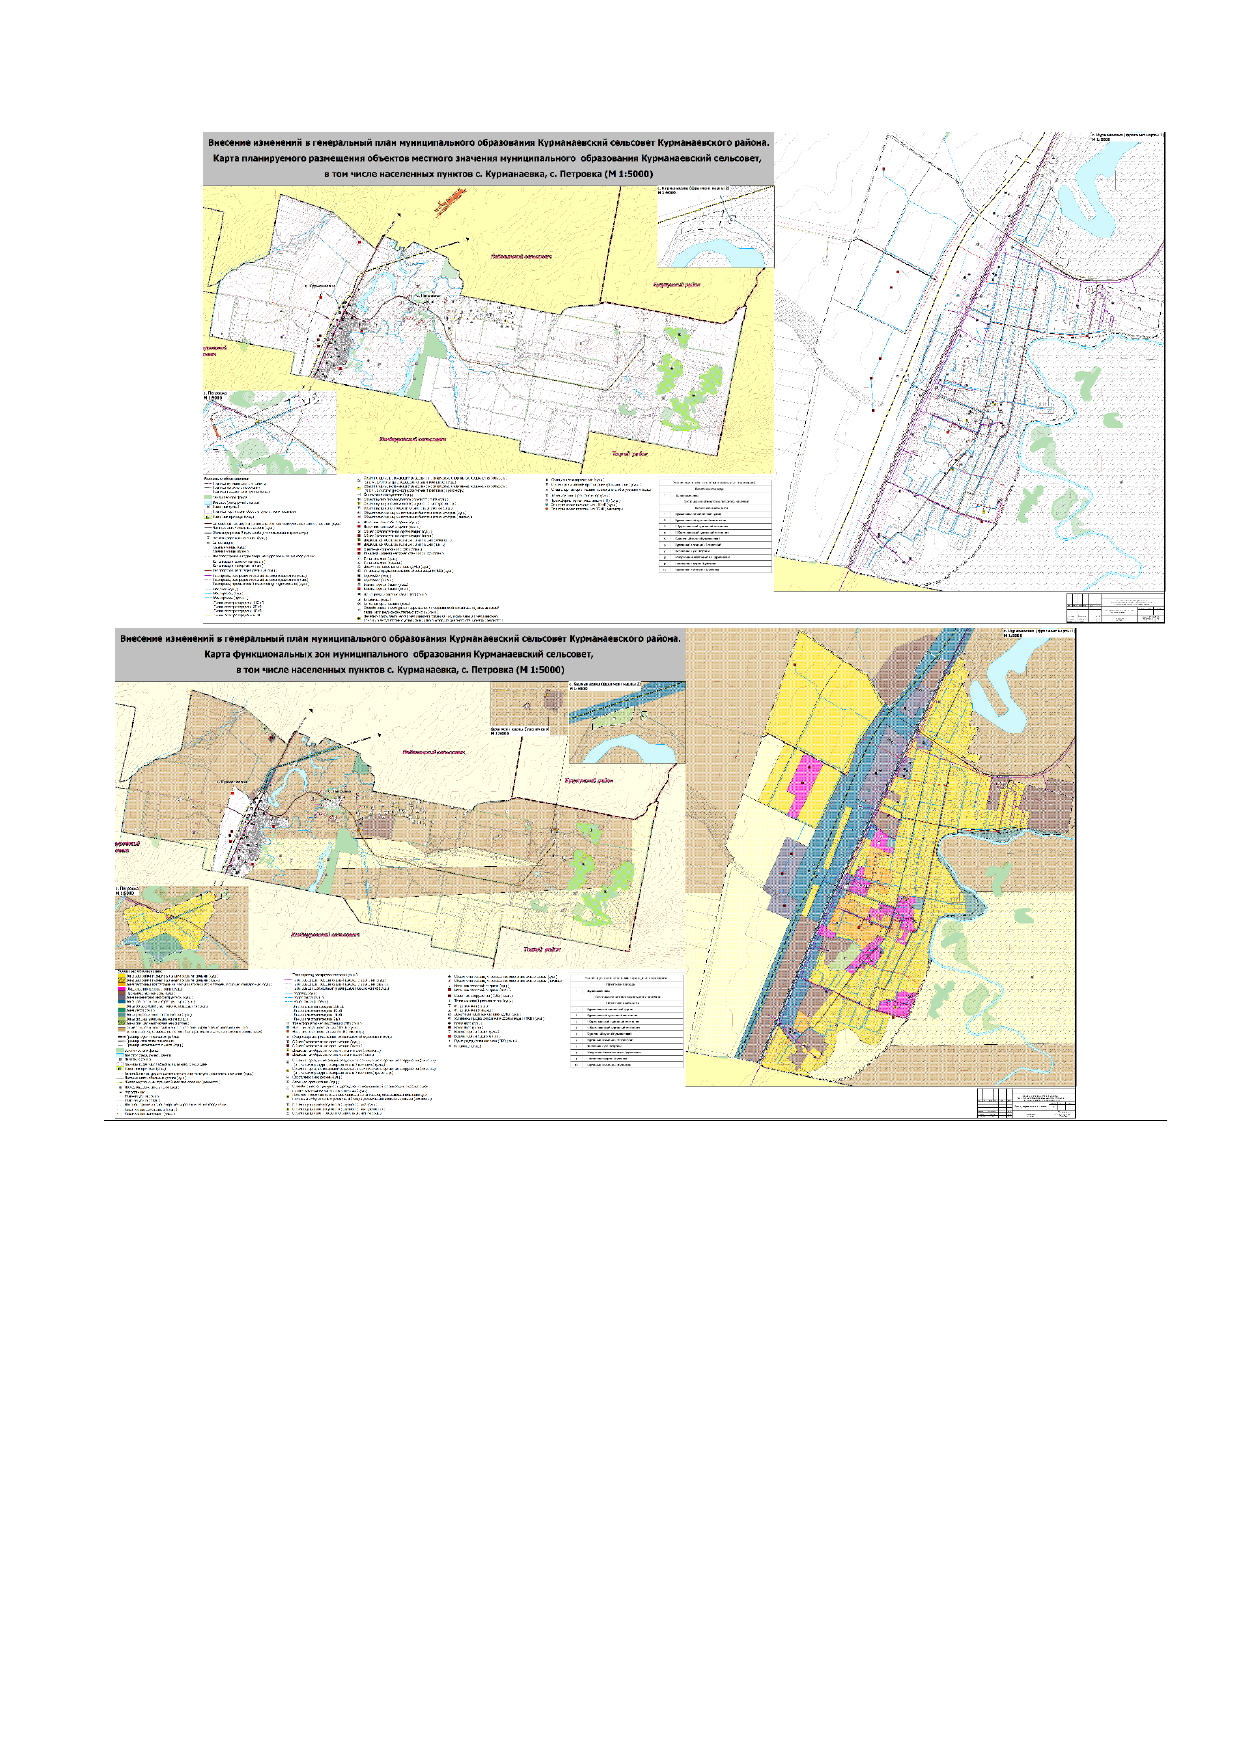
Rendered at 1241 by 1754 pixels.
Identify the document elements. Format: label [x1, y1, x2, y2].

picture [104, 129, 1168, 1120]
